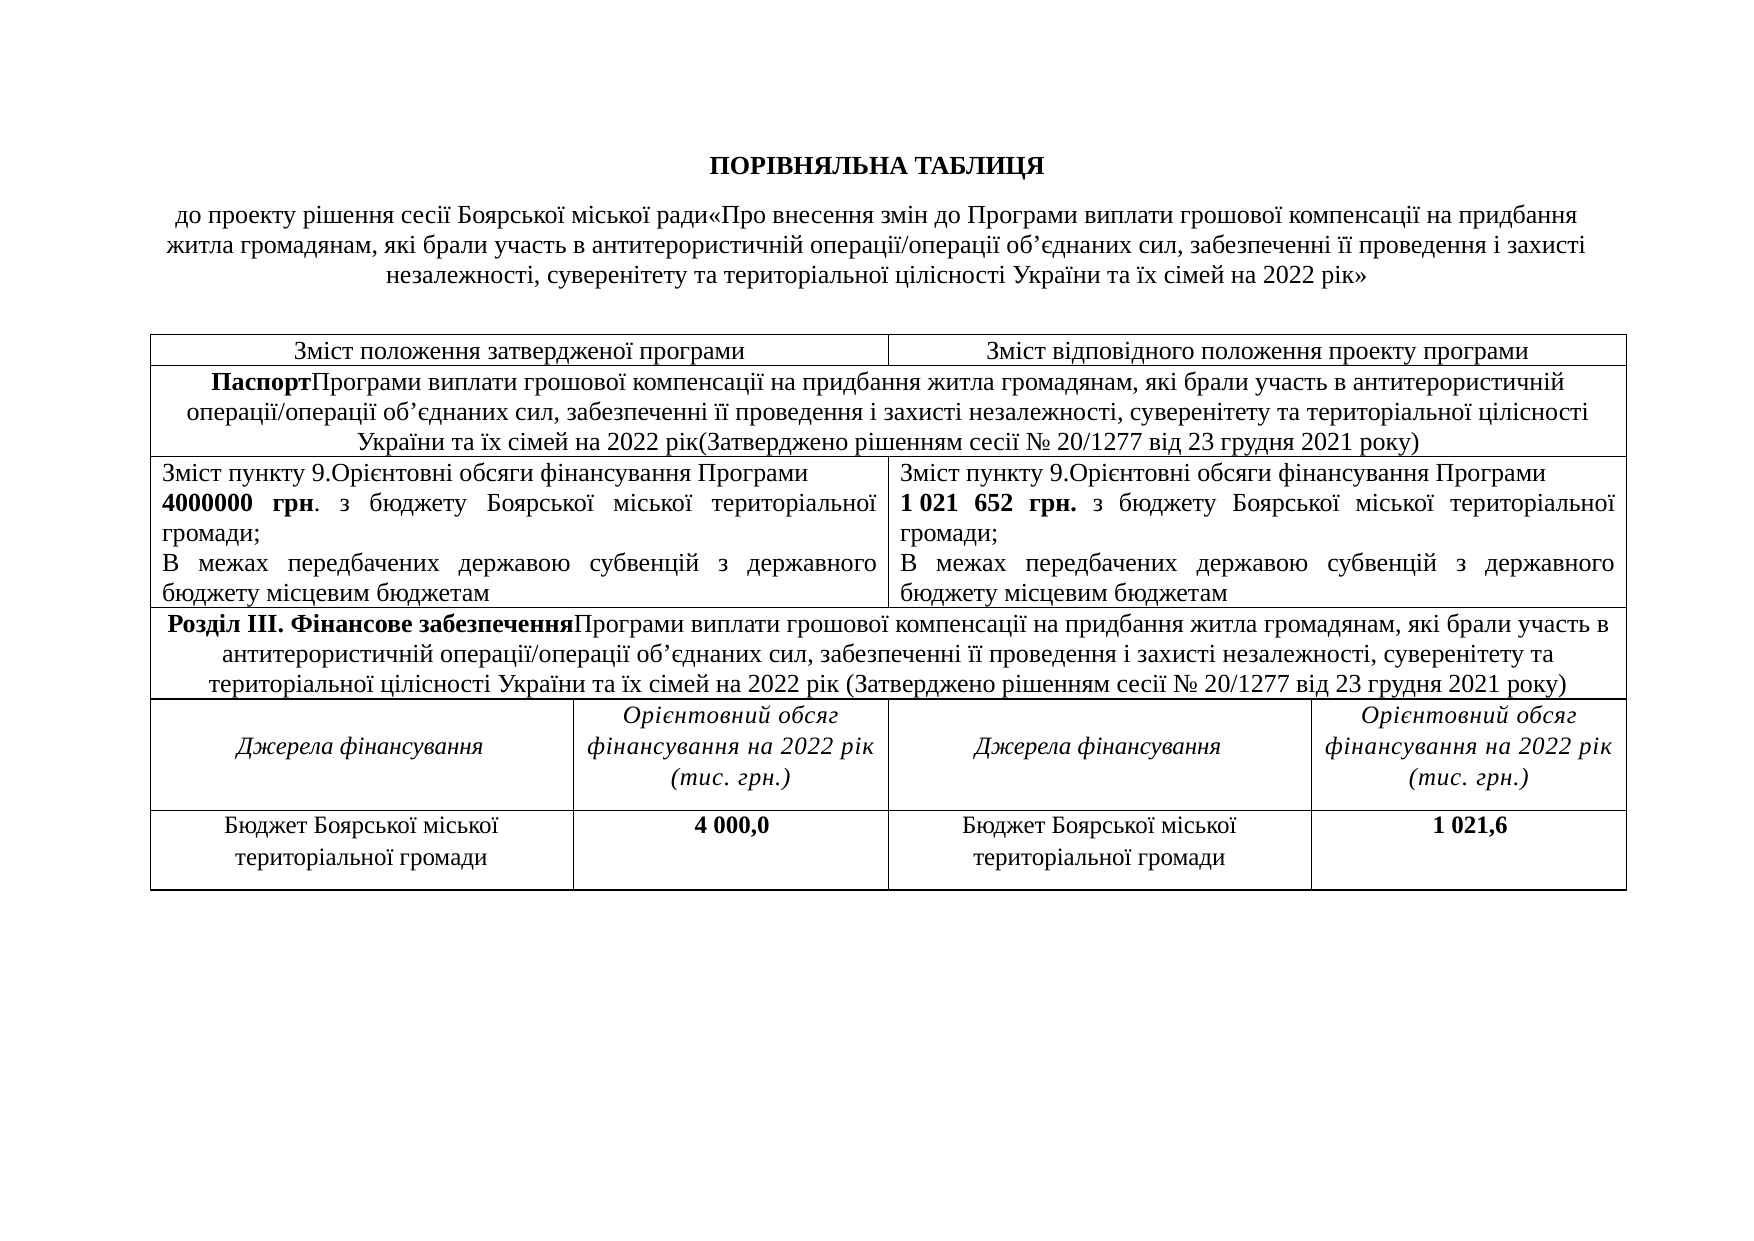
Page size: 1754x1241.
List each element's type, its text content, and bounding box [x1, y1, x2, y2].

text до проекту рішення сесії Боярської міської ради«Про внесення змін до Програми виплати грошової компенсації на придбання житла громадянам, які брали участь в антитерористичній операції/операції об’єднаних сил, забезпеченні її проведення і захисті незалежності, суверенітету та територіальної цілісності України та їх сімей на 2022 рік» [150, 199, 1604, 317]
table_cell Зміст пункту 9.Орієнтовні обсяги фінансування Програми 4000000 грн. з бюджету Боярської міської територіальної громади; В межах передбачених державою субвенцій з державного бюджету місцевим бюджетам [151, 457, 888, 607]
table_cell Зміст пункту 9.Орієнтовні обсяги фінансування Програми 1 021 652 грн. з бюджету Боярської міської територіальної громади; В межах передбачених державою субвенцій з державного бюджету місцевим бюджетам [889, 457, 1626, 607]
table_header Зміст положення затвердженої програми [151, 335, 888, 365]
table_cell [889, 700, 1311, 810]
table_cell Розділ ІІІ. Фінансове забезпеченняПрограми виплати грошової компенсації на придбання житла громадянам, які брали участь в антитерористичній операції/операції об’єднаних сил, забезпеченні її проведення і захисті незалежності, суверенітету та територіальної цілісності України та їх сімей на 2022 рік (Затверджено рішенням сесії № 20/1277 від 23 грудня 2021 року) [151, 608, 1626, 698]
table_cell [889, 811, 1311, 889]
table_cell [1312, 811, 1626, 889]
table_cell [574, 811, 888, 889]
table_cell [1312, 700, 1626, 810]
table_cell ПаспортПрограми виплати грошової компенсації на придбання житла громадянам, які брали участь в антитерористичній операції/операції об’єднаних сил, забезпеченні її проведення і захисті незалежності, суверенітету та територіальної цілісності України та їх сімей на 2022 рік(Затверджено рішенням сесії № 20/1277 від 23 грудня 2021 року) [151, 366, 1626, 456]
text ПОРІВНЯЛЬНА ТАБЛИЦЯ [150, 150, 1604, 180]
table_cell [151, 811, 573, 889]
table_cell [151, 700, 573, 810]
table_cell [574, 700, 888, 810]
table_header Зміст відповідного положення проекту програми [889, 335, 1626, 365]
